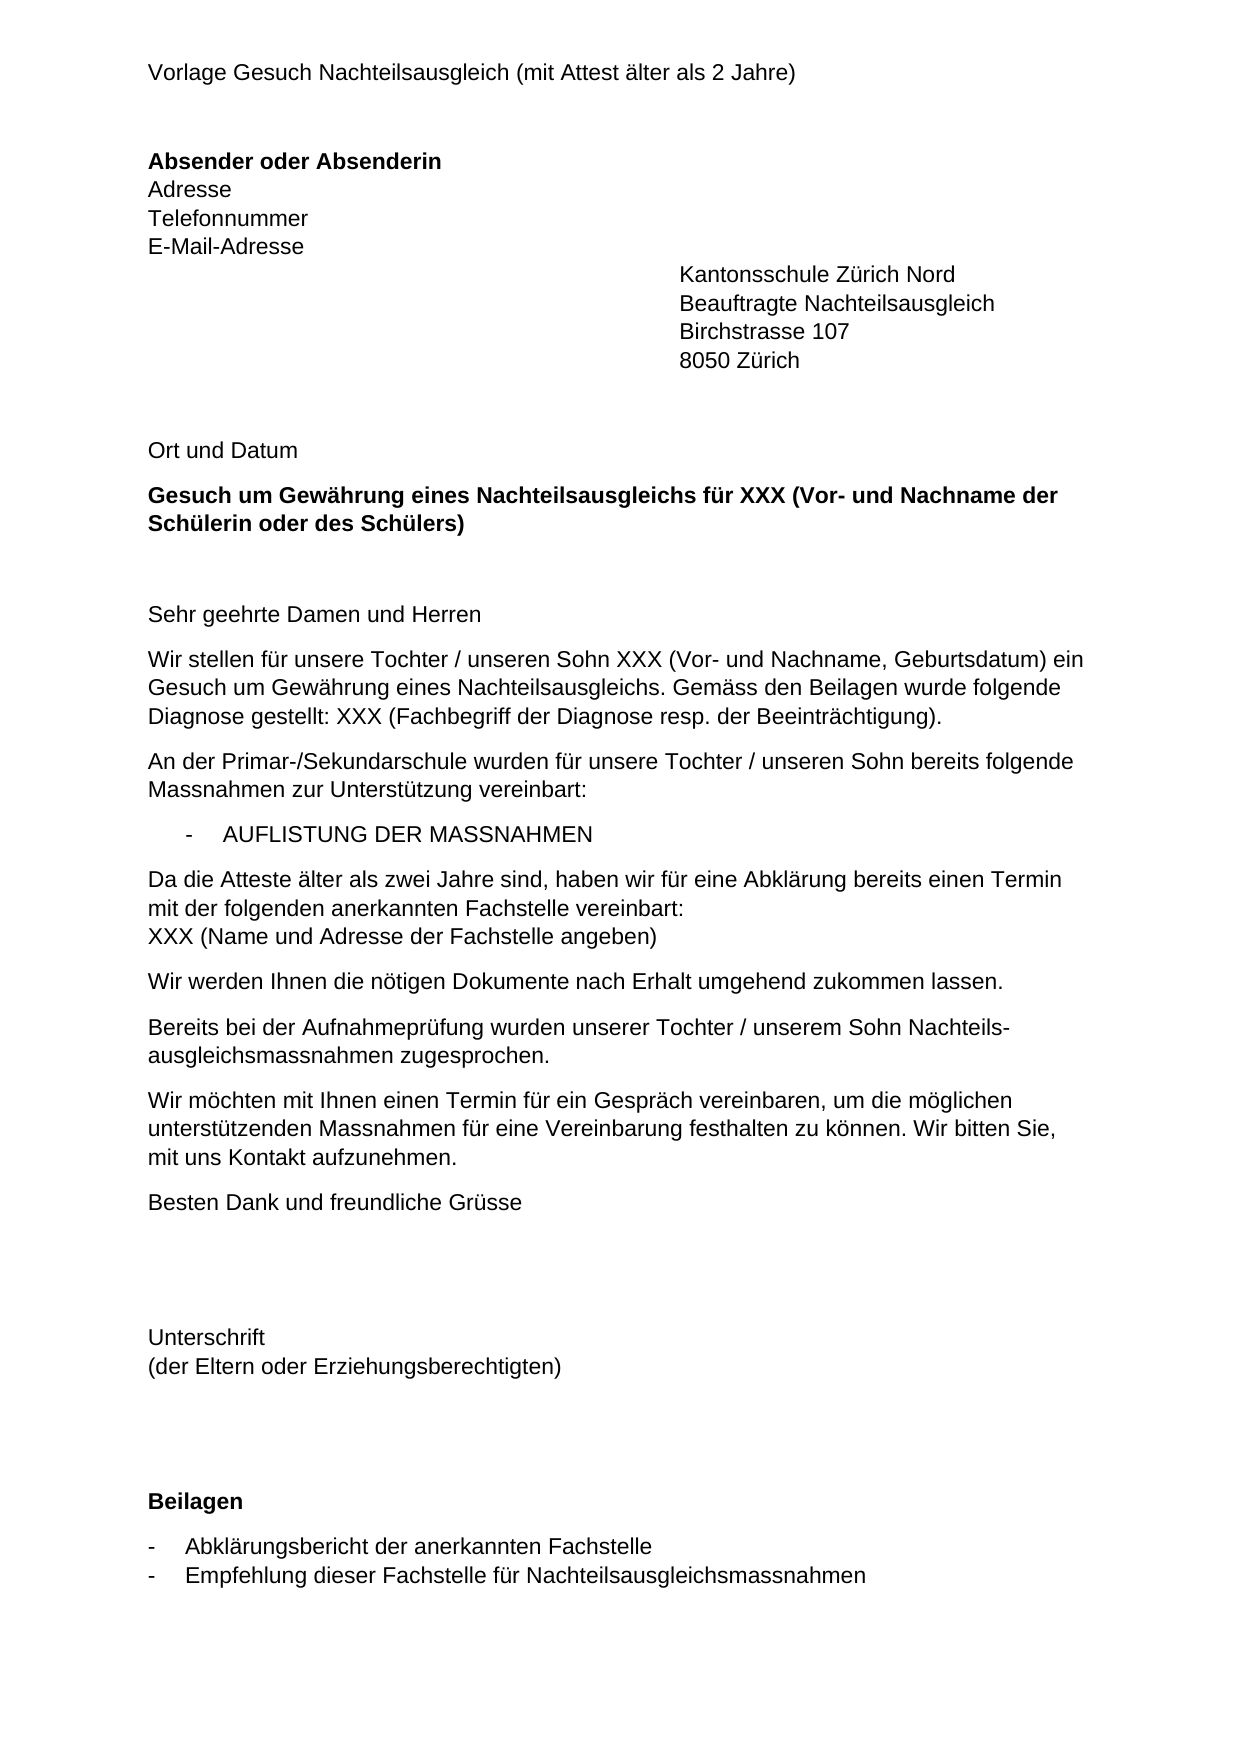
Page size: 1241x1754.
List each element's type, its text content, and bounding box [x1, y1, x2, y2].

list Empfehlung dieser Fachstelle für Nachteilsausgleichsmassnahmen [148, 1562, 1093, 1588]
text Sehr geehrte Damen und Herren [148, 601, 1093, 627]
text Ort und Datum [148, 437, 1093, 463]
text Beilagen [148, 1488, 1093, 1514]
text Wir stellen für unsere Tochter / unseren Sohn XXX (Vor- und Nachname, Geburtsdatum) ein Gesuch um Gewährung eines Nachteilsausgleichs. Gemäss den Beilagen wurde folgende Diagnose gestellt: XXX (Fachbegriff der Diagnose resp. der Beeinträchtigung). [148, 646, 1093, 729]
list Abklärungsbericht der anerkannten Fachstelle [148, 1533, 1093, 1559]
text Da die Atteste älter als zwei Jahre sind, haben wir für eine Abklärung bereits einen Termin mit der folgenden anerkannten Fachstelle vereinbart: XXX (Name und Adresse der Fachstelle angeben) [148, 866, 1093, 949]
text An der Primar-/Sekundarschule wurden für unsere Tochter / unseren Sohn bereits folgende Massnahmen zur Unterstützung vereinbart: [148, 748, 1093, 802]
text Gesuch um Gewährung eines Nachteilsausgleichs für XXX (Vor- und Nachname der Schülerin oder des Schülers) [148, 482, 1093, 537]
text Absender oder Absenderin Adresse Telefonnummer E-Mail-Adresse Kantonsschule Zürich Nord Beauftragte Nachteilsausgleich Birchstrasse 107 8050 Zürich [148, 148, 1093, 373]
text Wir werden Ihnen die nötigen Dokumente nach Erhalt umgehend zukommen lassen. [148, 968, 1093, 995]
text Bereits bei der Aufnahmeprüfung wurden unserer Tochter / unserem Sohn Nachteilsausgleichsmassnahmen zugesprochen. [148, 1013, 1093, 1068]
text Wir möchten mit Ihnen einen Termin für ein Gespräch vereinbaren, um die möglichen unterstützenden Massnahmen für eine Vereinbarung festhalten zu können. Wir bitten Sie, mit uns Kontakt aufzunehmen. [148, 1087, 1093, 1170]
list AUFLISTUNG DER MASSNAHMEN [185, 821, 1093, 848]
text Unterschrift (der Eltern oder Erziehungsberechtigten) [148, 1324, 1093, 1379]
text Besten Dank und freundliche Grüsse [148, 1189, 1093, 1215]
